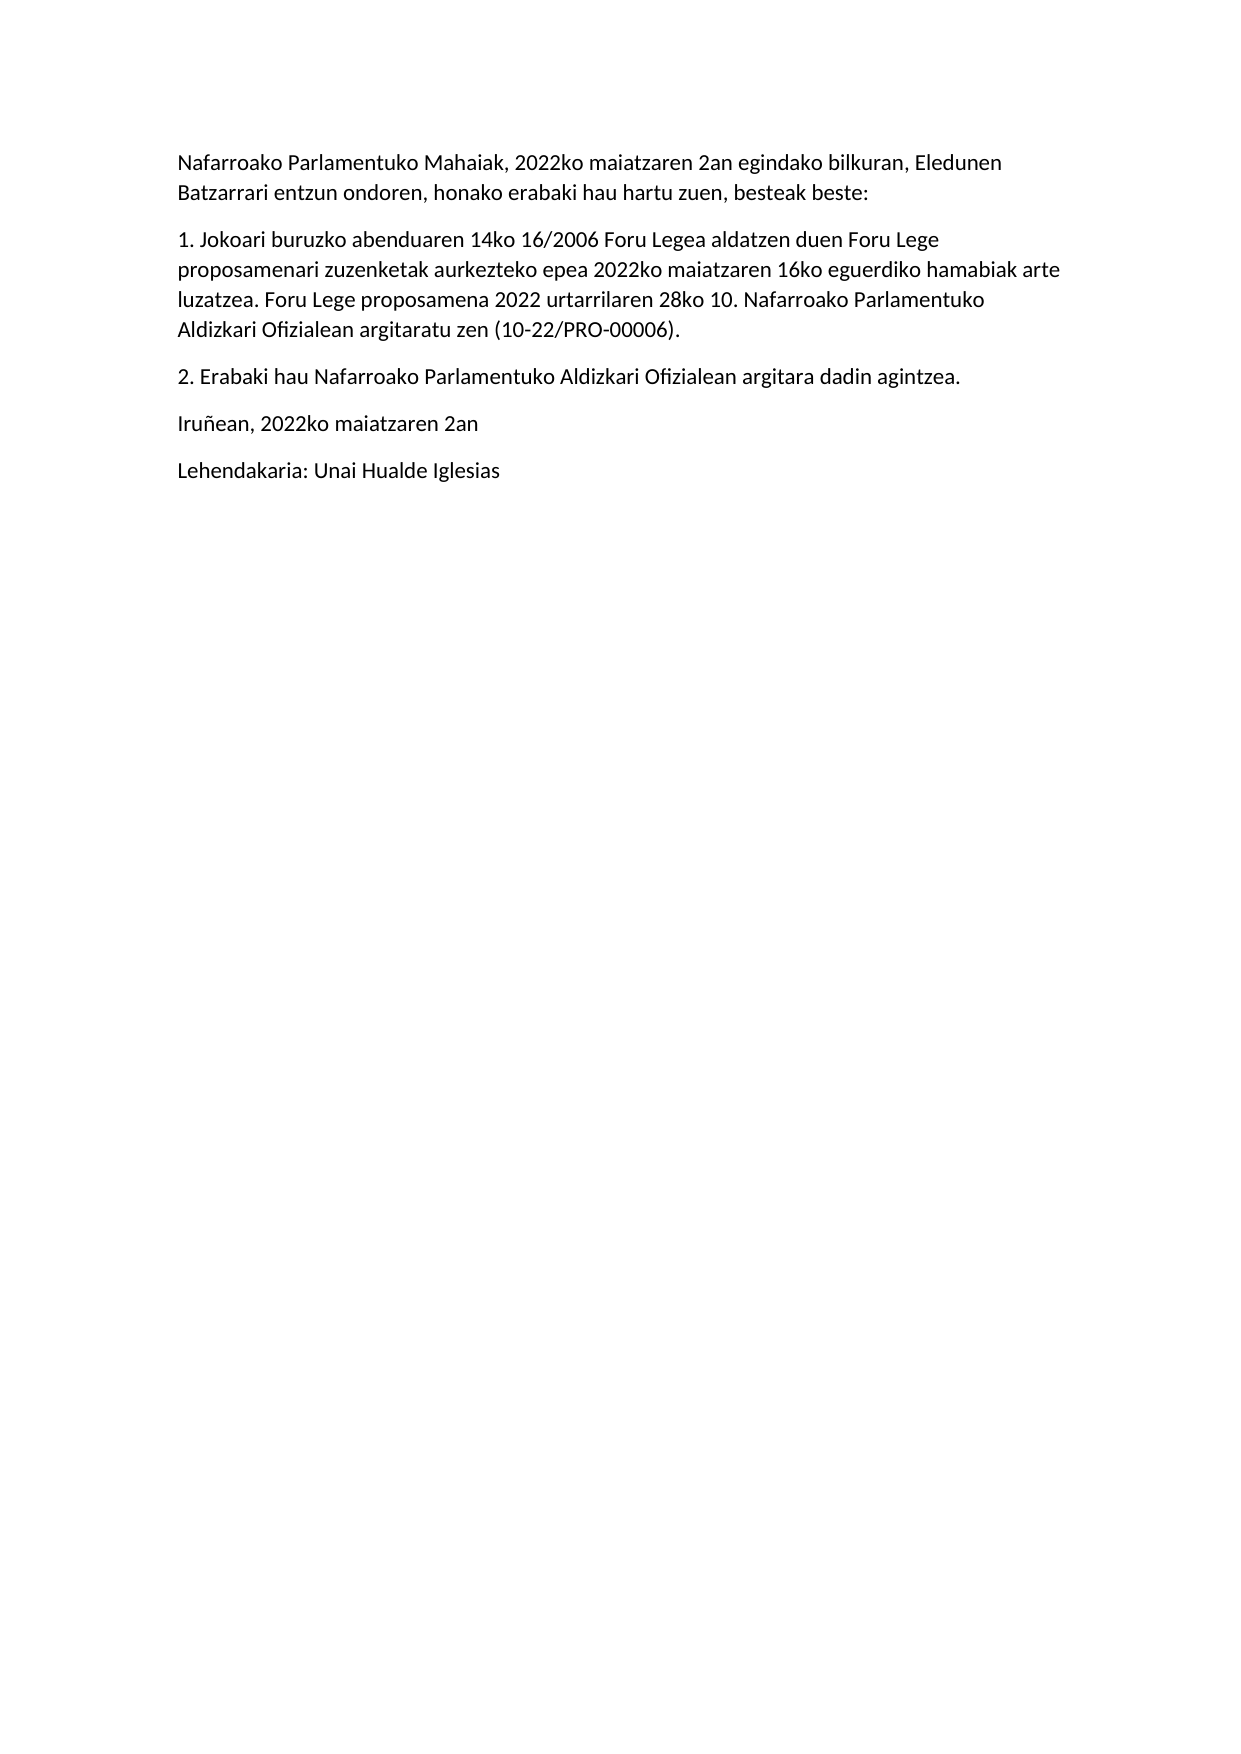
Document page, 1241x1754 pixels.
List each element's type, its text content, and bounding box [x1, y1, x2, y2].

text Iruñean, 2022ko maiatzaren 2an [177, 409, 1063, 437]
text 1. Jokoari buruzko abenduaren 14ko 16/2006 Foru Legea aldatzen duen Foru Lege proposamenari zuzenketak aurkezteko epea 2022ko maiatzaren 16ko eguerdiko hamabiak arte luzatzea. Foru Lege proposamena 2022 urtarrilaren 28ko 10. Nafarroako Parlamentuko Aldizkari Ofizialean argitaratu zen (10-22/PRO-00006). [177, 225, 1063, 343]
text Lehendakaria: Unai Hualde Iglesias [177, 456, 1063, 484]
text Nafarroako Parlamentuko Mahaiak, 2022ko maiatzaren 2an egindako bilkuran, Eledunen Batzarrari entzun ondoren, honako erabaki hau hartu zuen, besteak beste: [177, 148, 1063, 206]
text 2. Erabaki hau Nafarroako Parlamentuko Aldizkari Ofizialean argitara dadin agintzea. [177, 362, 1063, 390]
